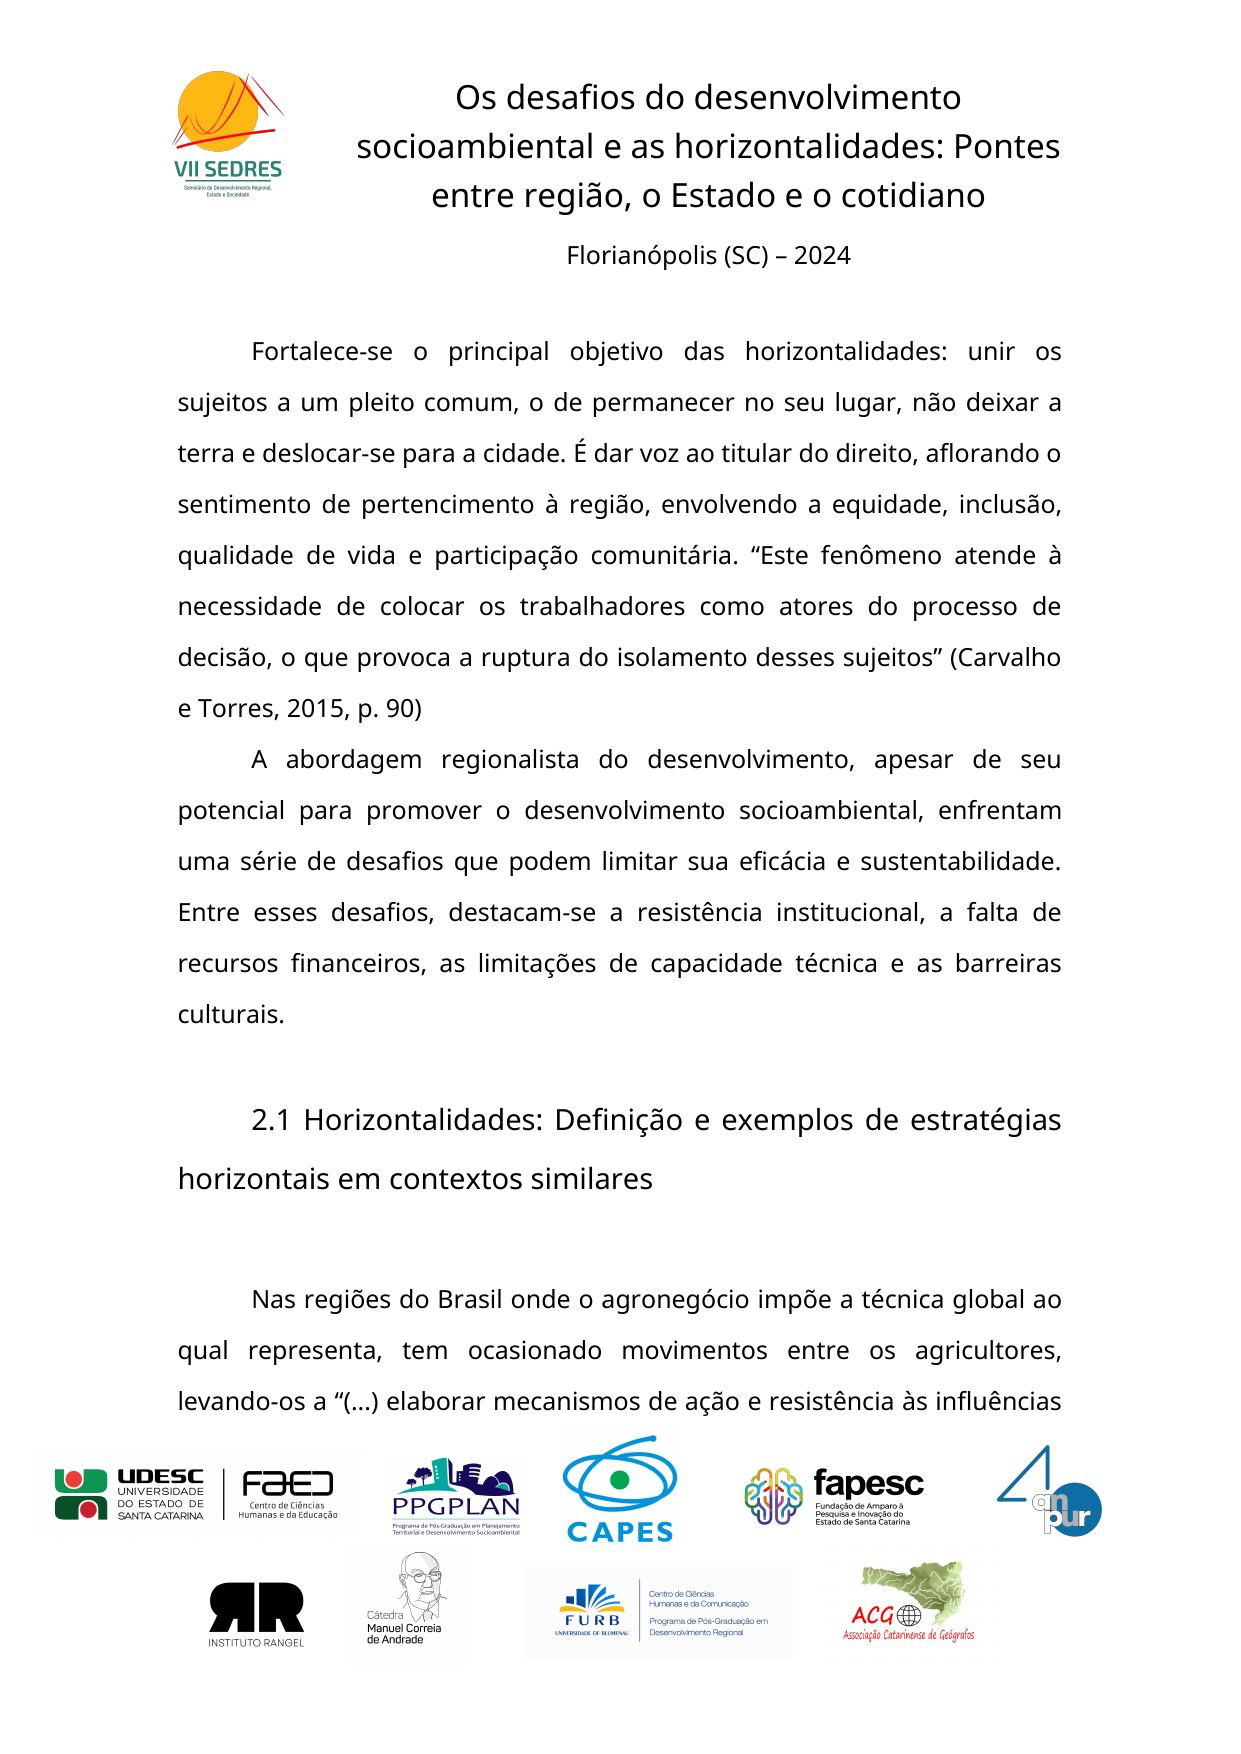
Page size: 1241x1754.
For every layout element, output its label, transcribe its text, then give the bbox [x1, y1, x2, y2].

picture [387, 1456, 525, 1537]
picture [524, 1562, 793, 1659]
text 2.1 Horizontalidades: Definição e exemplos de estratégias horizontais em contextos similares [177, 1099, 1063, 1198]
picture [348, 1545, 471, 1667]
picture [29, 1448, 363, 1541]
text Fortalece-se o principal objetivo das horizontalidades: unir os sujeitos a um pleito comum, o de permanecer no seu lugar, não deixar a terra e deslocar-se para a cidade. É dar voz ao titular do direito, aflorando o sentimento de pertencimento à região, envolvendo a equidade, inclusão, qualidade de vida e participação comunitária. “Este fenômeno atende à necessidade de colocar os trabalhadores como atores do processo de decisão, o que provoca a ruptura do isolamento desses sujeitos” (Carvalho e Torres, 2015, p. 90) [177, 333, 1063, 725]
picture [730, 1456, 939, 1538]
picture [559, 1428, 681, 1550]
text A abordagem regionalista do desenvolvimento, apesar de seu potencial para promover o desenvolvimento socioambiental, enfrentam uma série de desafios que podem limitar sua eficácia e sustentabilidade. Entre esses desafios, destacam-se a resistência institucional, a falta de recursos financeiros, as limitações de capacidade técnica e as barreiras culturais. [177, 742, 1063, 1031]
picture [184, 1555, 328, 1678]
picture [154, 61, 302, 209]
picture [816, 1430, 1114, 1667]
